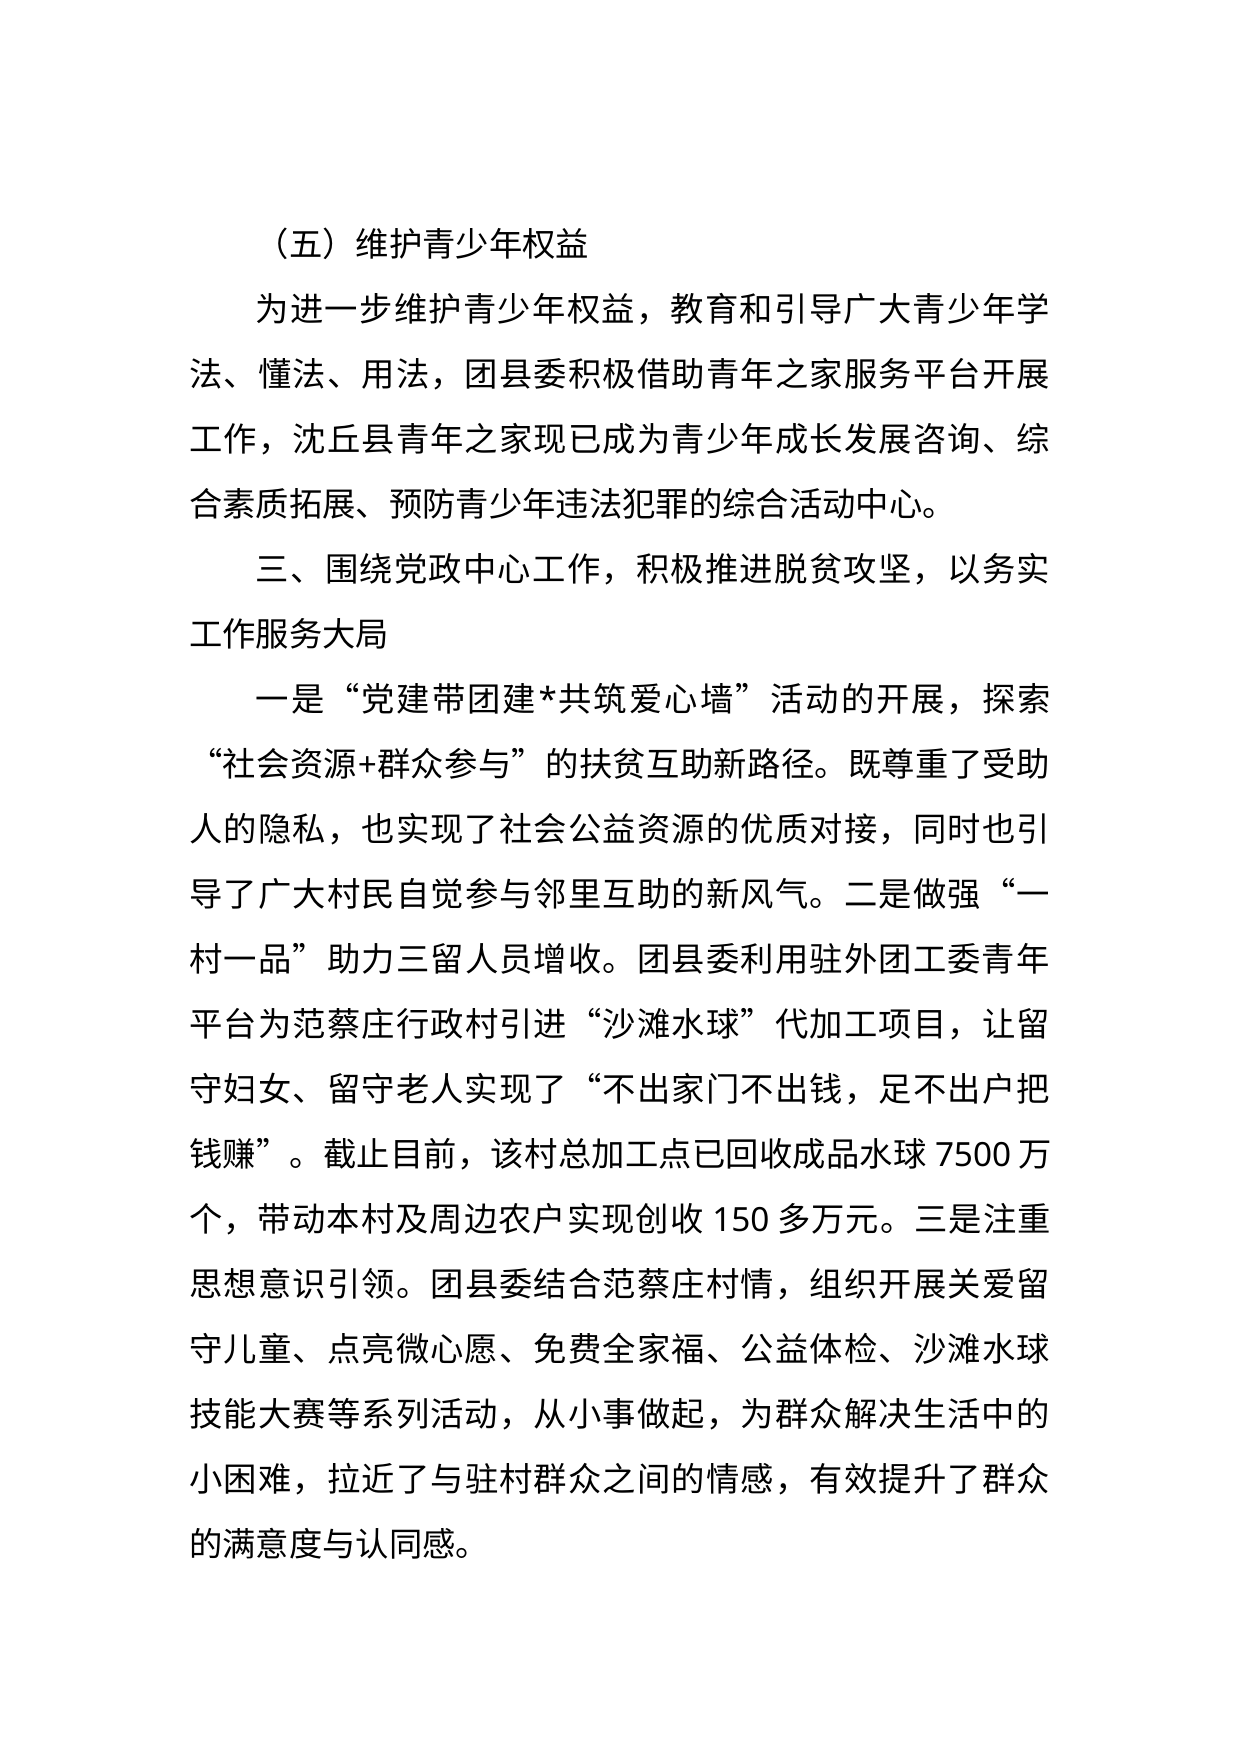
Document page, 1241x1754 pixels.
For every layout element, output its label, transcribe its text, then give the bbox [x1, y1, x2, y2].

list 一是“党建带团建*共筑爱心墙”活动的开展，探索“社会资源+群众参与”的扶贫互助新路径。既尊重了受助人的隐私，也实现了社会公益资源的优质对接，同时也引导了广大村民自觉参与邻里互助的新风气。二是做强“一村一品”助力三留人员增收。团县委利用驻外团工委青年平台为范蔡庄行政村引进“沙滩水球”代加工项目，让留守妇女、留守老人实现了“不出家门不出钱，足不出户把钱赚”。截止目前，该村总加工点已回收成品水球7500万个，带动本村及周边农户实现创收150多万元。三是注重思想意识引领。团县委结合范蔡庄村情，组织开展关爱留守儿童、点亮微心愿、免费全家福、公益体检、沙滩水球技能大赛等系列活动，从小事做起，为群众解决生活中的小困难，拉近了与驻村群众之间的情感，有效提升了群众的满意度与认同感。 [189, 664, 1051, 1574]
list 三、围绕党政中心工作，积极推进脱贫攻坚，以务实工作服务大局 [189, 534, 1051, 664]
list 为进一步维护青少年权益，教育和引导广大青少年学法、懂法、用法，团县委积极借助青年之家服务平台开展工作，沈丘县青年之家现已成为青少年成长发展咨询、综合素质拓展、预防青少年违法犯罪的综合活动中心。 [189, 274, 1051, 534]
list （五）维护青少年权益 [189, 209, 1051, 274]
